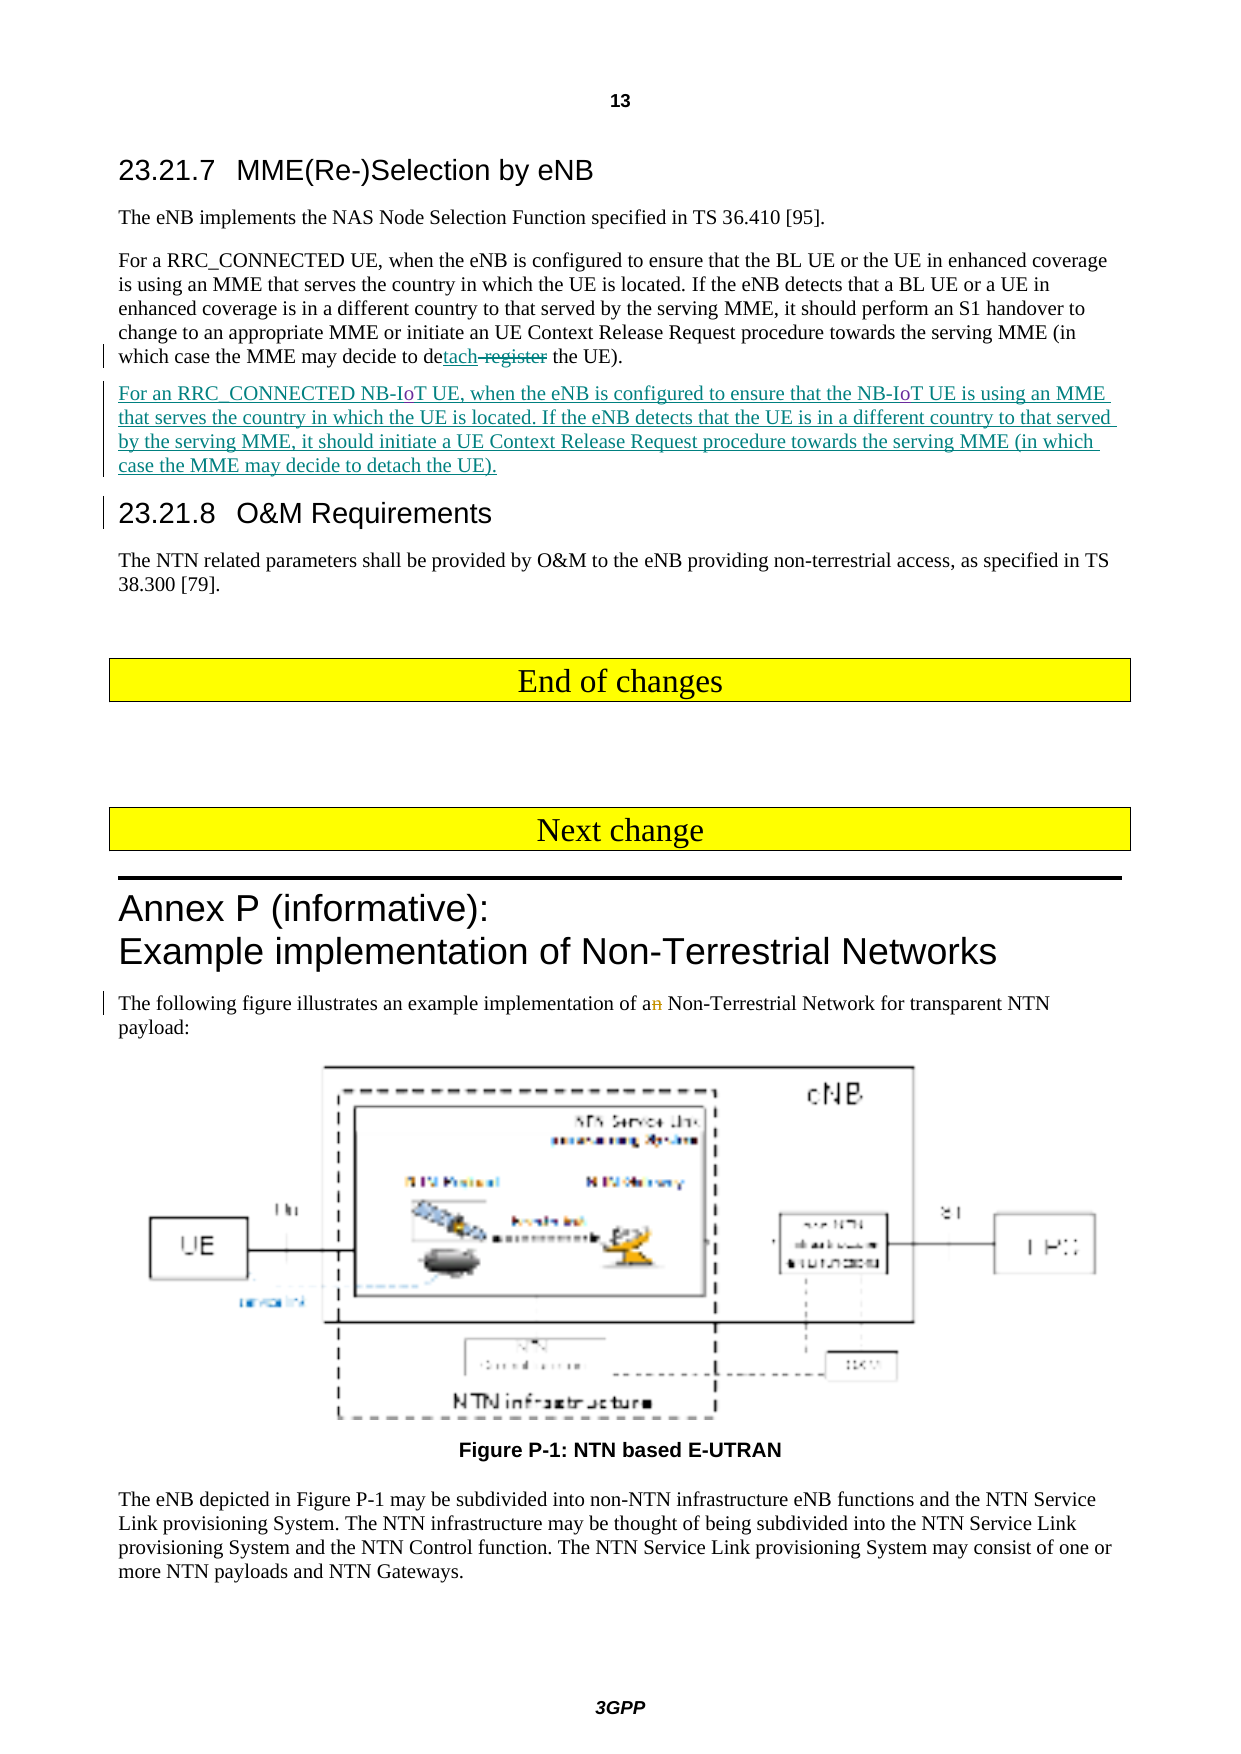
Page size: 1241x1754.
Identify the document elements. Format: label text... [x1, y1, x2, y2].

text The eNB implements the NAS Node Selection Function specified in TS 36.410 [95]. [118, 205, 1122, 229]
subtitle 23.21.7 MME(Re-)Selection by eNB [118, 153, 1122, 187]
text The following figure illustrates an example implementation of a Non-Terrestrial Network for transparent NTN payload: [118, 991, 1122, 1039]
text Figure P-1: NTN based E-UTRAN [118, 1438, 1122, 1462]
text End of changes [110, 659, 1130, 701]
text The eNB depicted in Figure P-1 may be subdivided into non-NTN infrastructure eNB functions and the NTN Service Link provisioning System. The NTN infrastructure may be thought of being subdivided into the NTN Service Link provisioning System and the NTN Control function. The NTN Service Link provisioning System may consist of one or more NTN payloads and NTN Gateways. [118, 1487, 1122, 1583]
text Next change [110, 808, 1130, 850]
subtitle 23.21.8 O&M Requirements [118, 496, 1122, 529]
text The NTN related parameters shall be provided by O&M to the eNB providing non-terrestrial access, as specified in TS 38.300 [79]. [118, 548, 1122, 596]
text For a RRC_CONNECTED UE, when the eNB is configured to ensure that the BL UE or the UE in enhanced coverage is using an MME that serves the country in which the UE is located. If the eNB detects that a BL UE or a UE in enhanced coverage is in a different country to that served by the serving MME, it should perform an S1 handover to change to an appropriate MME or initiate an UE Context Release Request procedure towards the serving MME (in which case the MME may decide to de the UE). [118, 248, 1122, 368]
subtitle Annex P (informative): Example implementation of Non-Terrestrial Networks [118, 880, 1122, 972]
